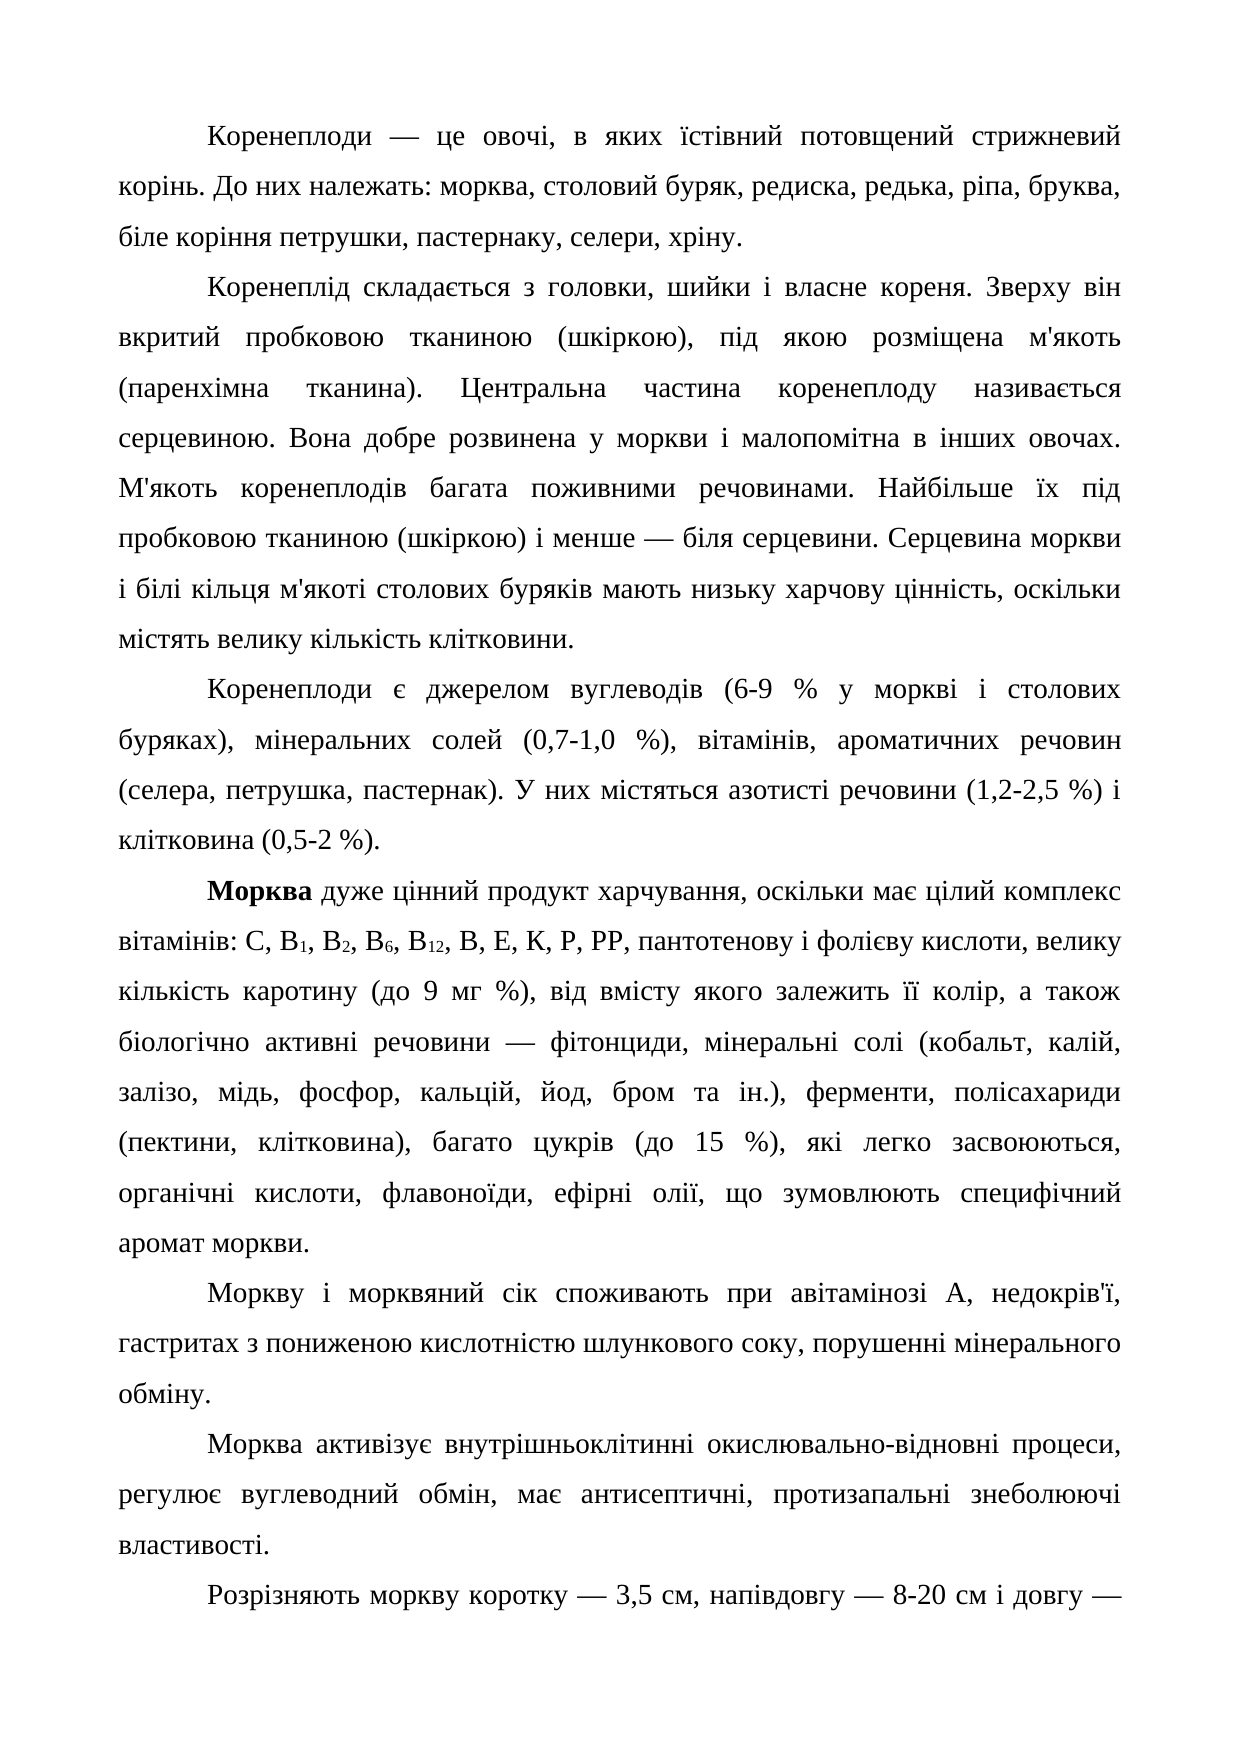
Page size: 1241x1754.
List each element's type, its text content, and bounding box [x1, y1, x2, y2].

text Коренеплід складається з головки, шийки і власне кореня. Зверху він вкритий пробковою тканиною (шкіркою), під якою розміщена м'якоть (паренхімна тканина). Центральна частина коренеплоду називається серцевиною. Вона добре розвинена у моркви і малопомітна в інших овочах. М'якоть коренеплодів багата поживними речовинами. Найбільше їх під пробковою тканиною (шкіркою) і менше — біля серцевини. Серцевина моркви і білі кільця м'якоті столових буряків мають низьку харчову цінність, оскільки містять велику кількість клітковини. [118, 269, 1122, 655]
text Морква активізує внутрішньоклітинні окислювально-відновні процеси, регулює вуглеводний обмін, має антисептичні, протизапальні знеболюючі властивості. [118, 1426, 1122, 1560]
text Коренеплоди є джерелом вуглеводів (6-9 % у моркві і столових буряках), мінеральних солей (0,7-1,0 %), вітамінів, ароматичних речовин (селера, петрушка, пастернак). У них містяться азотисті речовини (1,2-2,5 %) і клітковина (0,5-2 %). [118, 672, 1122, 856]
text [118, 1577, 1122, 1611]
text Моркву і морквяний сік споживають при авітамінозі А, недокрів'ї, гастритах з пониженою кислотністю шлункового соку, порушенні мінерального обміну. [118, 1275, 1122, 1409]
text Морква дуже цінний продукт харчування, оскільки має цілий комплекс вітамінів: С, В1, В2, В6, В12, В, Е, К, Р, РР, пантотенову і фолієву кислоти, велику кількість каротину (до 9 мг %), від вмісту якого залежить її колір, а також біологічно активні речовини — фітонциди, мінеральні солі (кобальт, калій, залізо, мідь, фосфор, кальцій, йод, бром та ін.), ферменти, полісахариди (пектини, клітковина), багато цукрів (до 15 %), які легко засвоюються, органічні кислоти, флавоноїди, ефірні олії, що зумовлюють специфічний аромат моркви. [118, 873, 1122, 1258]
text Коренеплоди — це овочі, в яких їстівний потовщений стрижневий корінь. До них належать: морква, столовий буряк, редиска, редька, ріпа, бруква, біле коріння петрушки, пастернаку, селери, хріну. [118, 118, 1122, 252]
